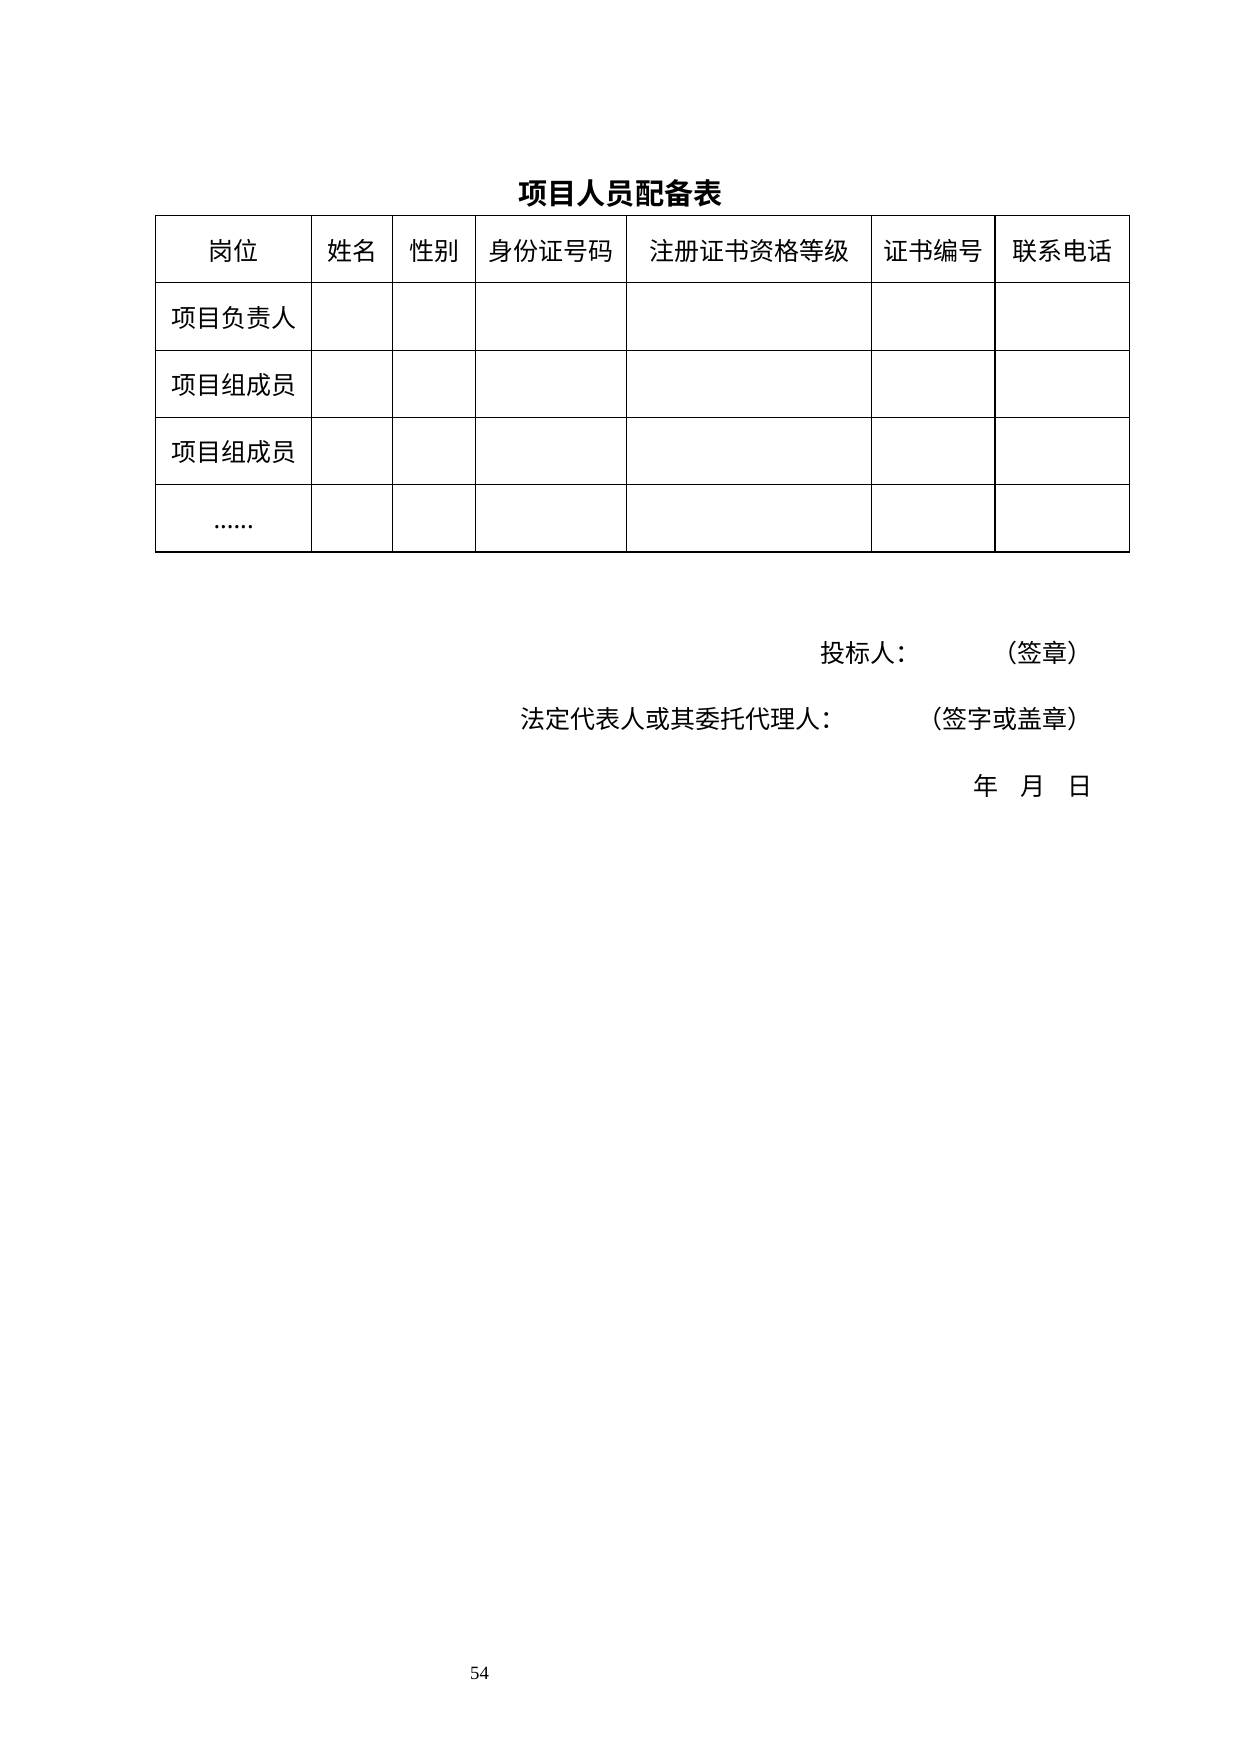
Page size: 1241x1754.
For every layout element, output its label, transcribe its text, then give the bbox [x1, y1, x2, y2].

text 法定代表人或其委托代理人： （签字或盖章） [148, 685, 1093, 751]
table_cell [627, 418, 871, 484]
table_cell [996, 485, 1129, 551]
table_cell [476, 283, 626, 349]
table_cell [627, 351, 871, 417]
table_cell [872, 418, 994, 484]
table_cell [627, 485, 871, 551]
table_cell [476, 485, 626, 551]
table_cell [393, 351, 475, 417]
table_cell [312, 418, 392, 484]
table_cell 项目负责人 [156, 283, 311, 349]
table_cell [476, 351, 626, 417]
table_cell [996, 351, 1129, 417]
table_cell [312, 485, 392, 551]
table_cell 项目组成员 [156, 351, 311, 417]
table_header 证书编号 [872, 216, 994, 282]
table_cell [393, 485, 475, 551]
table_cell [996, 418, 1129, 484]
table_cell [872, 351, 994, 417]
table_header 身份证号码 [476, 216, 626, 282]
table_cell [872, 283, 994, 349]
text 投标人： （签章） [148, 619, 1093, 685]
table_cell [393, 283, 475, 349]
table_cell [312, 351, 392, 417]
table_cell [996, 283, 1129, 349]
table_cell [393, 418, 475, 484]
table_cell [476, 418, 626, 484]
table_cell ...... [156, 485, 311, 551]
table_cell [312, 283, 392, 349]
text 项目人员配备表 [148, 163, 1093, 215]
table_header 姓名 [312, 216, 392, 282]
table_cell [627, 283, 871, 349]
table_header 注册证书资格等级 [627, 216, 871, 282]
table_cell [872, 485, 994, 551]
text 年 月 日 [148, 751, 1093, 817]
table_header 联系电话 [996, 216, 1129, 282]
table_header 岗位 [156, 216, 311, 282]
table_cell 项目组成员 [156, 418, 311, 484]
table_header 性别 [393, 216, 475, 282]
